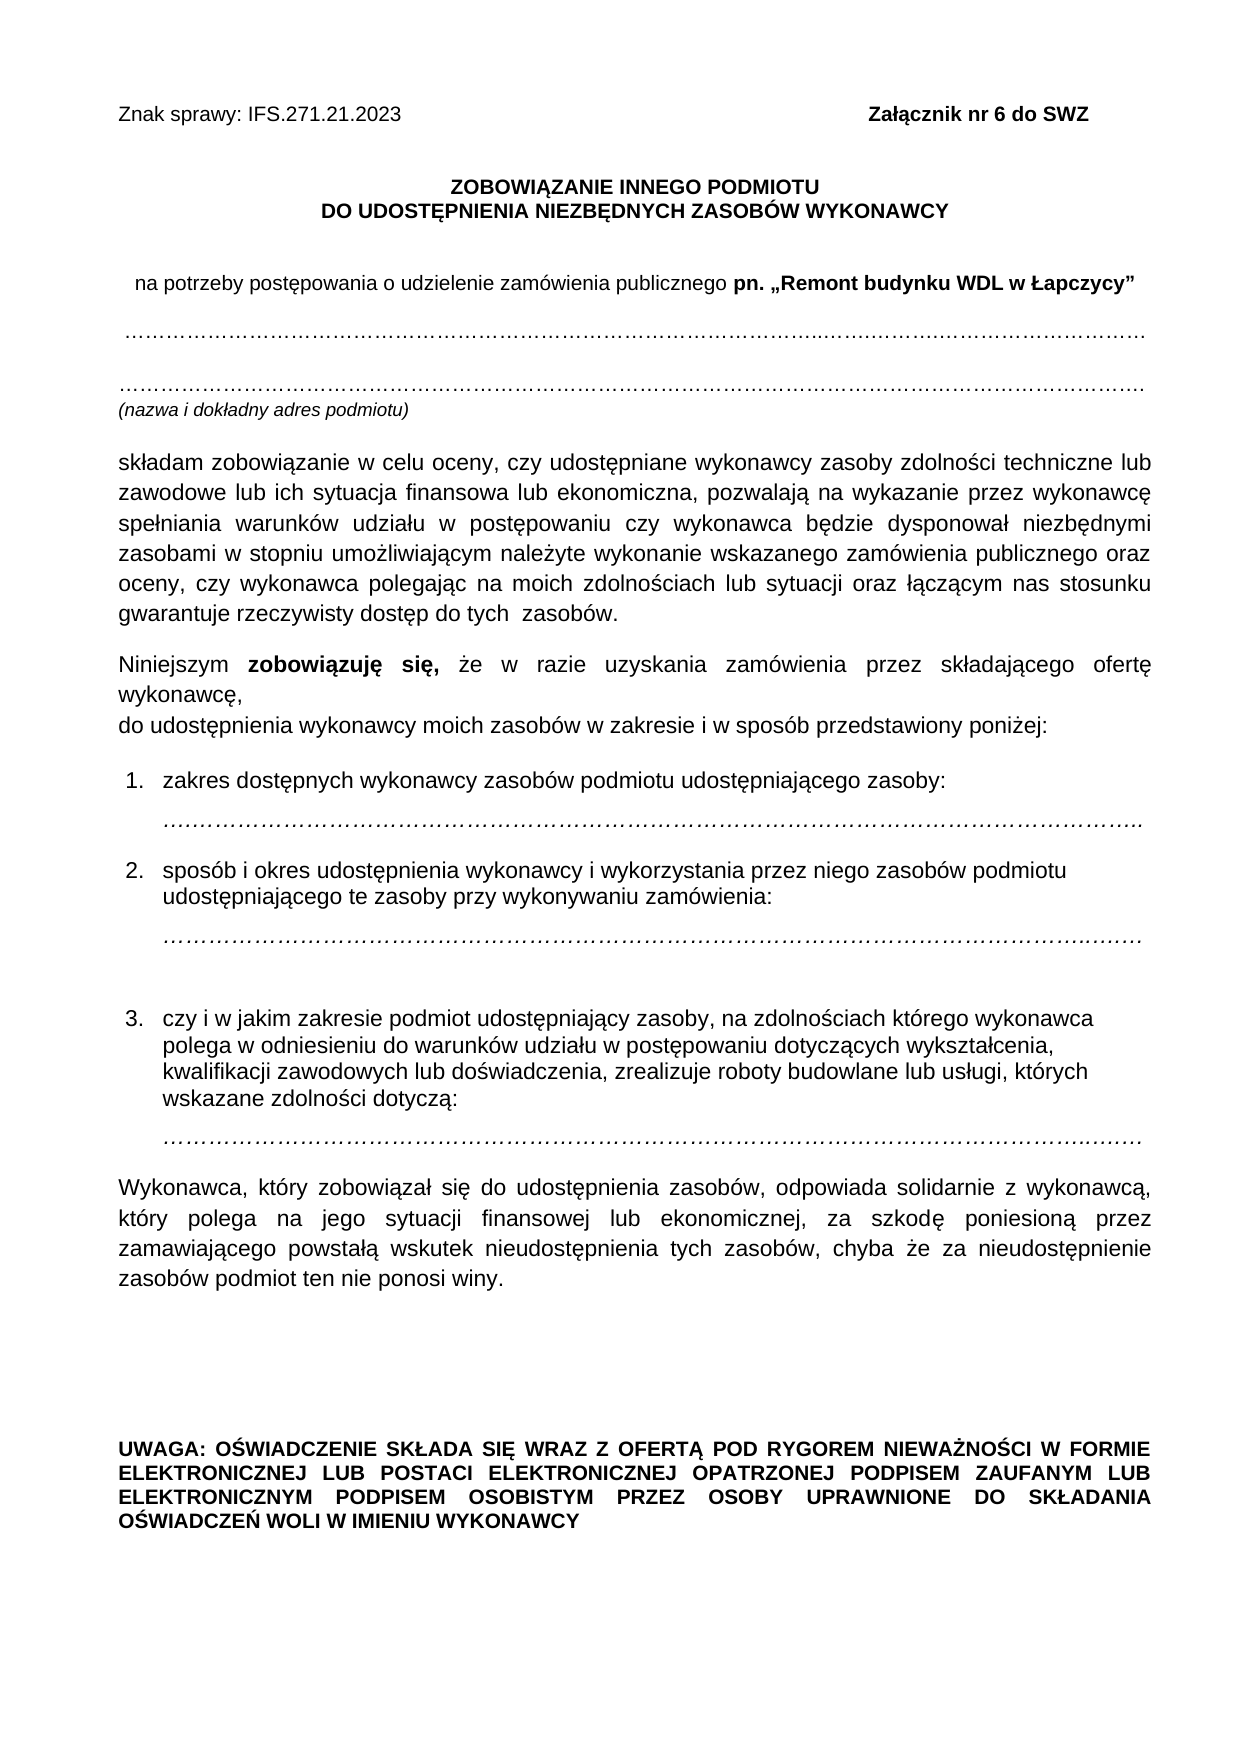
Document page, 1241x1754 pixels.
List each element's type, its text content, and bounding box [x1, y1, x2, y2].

text …………………………………………………………………………………………………………..….… [162, 922, 1152, 980]
text Wykonawca, który zobowiązał się do udostępnienia zasobów, odpowiada solidarnie z wykonawcą, który polega na jego sytuacji finansowej lub ekonomicznej, za szkodę poniesioną przez zamawiającego powstałą wskutek nieudostępnienia tych zasobów, chyba że za nieudostępnienie zasobów podmiot ten nie ponosi winy. [118, 1174, 1152, 1291]
text ….…………………………………………………………………………………………………………….. [162, 806, 1152, 832]
text …………………………………………………………………………………………………………………………………. [118, 372, 1152, 396]
text ………………………………………………………………………………………..…….……….………………………… [118, 319, 1152, 343]
text Niniejszym zobowiązuję się, że w razie uzyskania zamówienia przez składającego ofertę wykonawcę, do udostępnienia wykonawcy moich zasobów w zakresie i w sposób przedstawiony poniżej: [118, 651, 1152, 738]
text (nazwa i dokładny adres podmiotu) [118, 399, 1152, 421]
list czy i w jakim zakresie podmiot udostępniający zasoby, na zdolnościach którego wykonawca polega w odniesieniu do warunków udziału w postępowaniu dotyczących wykształcenia, kwalifikacji zawodowych lub doświadczenia, zrealizuje roboty budowlane lub usługi, których wskazane zdolności dotyczą: [125, 1005, 1152, 1111]
text Znak sprawy: IFS.271.21.2023 Załącznik nr 6 do SWZ [118, 102, 1240, 126]
list zakres dostępnych wykonawcy zasobów podmiotu udostępniającego zasoby: [125, 767, 1152, 793]
list sposób i okres udostępnienia wykonawcy i wykorzystania przez niego zasobów podmiotu udostępniającego te zasoby przy wykonywaniu zamówienia: [125, 857, 1152, 909]
text na potrzeby postępowania o udzielenie zamówienia publicznego pn. „Remont budynku WDL w Łapczycy” [118, 271, 1152, 295]
text DO UDOSTĘPNIENIA NIEZBĘDNYCH ZASOBÓW WYKONAWCY [118, 199, 1152, 223]
text UWAGA: OŚWIADCZENIE SKŁADA SIĘ WRAZ Z OFERTĄ POD RYGOREM NIEWAŻNOŚCI W FORMIE ELEKTRONICZNEJ LUB POSTACI ELEKTRONICZNEJ OPATRZONEJ PODPISEM ZAUFANYM LUB ELEKTRONICZNYM PODPISEM OSOBISTYM PRZEZ OSOBY UPRAWNIONE DO SKŁADANIA OŚWIADCZEŃ WOLI W IMIENIU WYKONAWCY [118, 1437, 1152, 1532]
text ZOBOWIĄZANIE INNEGO PODMIOTU [118, 175, 1152, 199]
text składam zobowiązanie w celu oceny, czy udostępniane wykonawcy zasoby zdolności techniczne lub zawodowe lub ich sytuacja finansowa lub ekonomiczna, pozwalają na wykazanie przez wykonawcę spełniania warunków udziału w postępowaniu czy wykonawca będzie dysponował niezbędnymi zasobami w stopniu umożliwiającym należyte wykonanie wskazanego zamówienia publicznego oraz oceny, czy wykonawca polegając na moich zdolnościach lub sytuacji oraz łączącym nas stosunku gwarantuje rzeczywisty dostęp do tych zasobów. [118, 449, 1152, 626]
text …………………………………………………………………………………………………………..….… [162, 1123, 1152, 1150]
